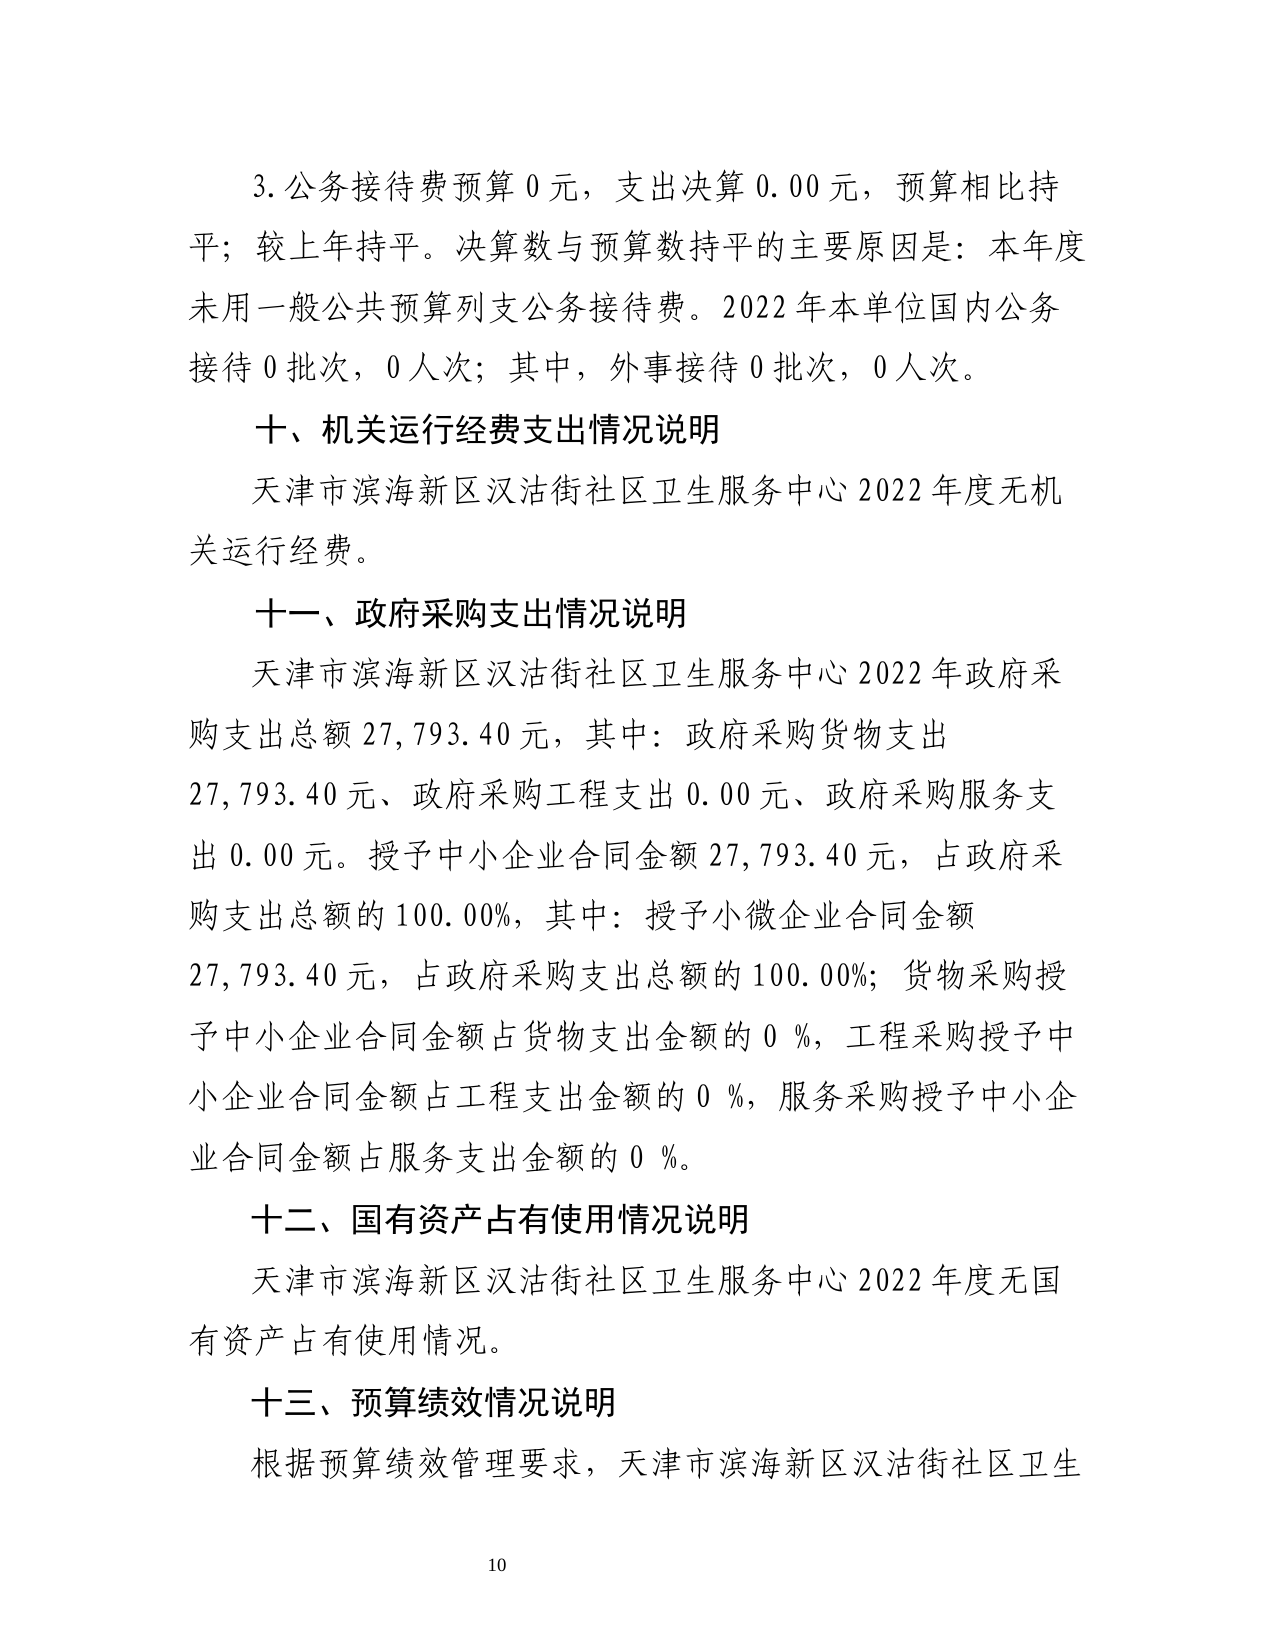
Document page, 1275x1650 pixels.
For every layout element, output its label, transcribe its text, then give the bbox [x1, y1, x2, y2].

text 十二、国有资产占有使用情况说明 [187, 1181, 1087, 1244]
list 政府采购支出情况说明 [187, 575, 1087, 637]
text 天津市滨海新区汉沽街社区卫生服务中心2022年政府采购支出总额27,793.40元，其中：政府采购货物支出27,793.40元、政府采购工程支出0.00元、政府采购服务支出0.00元。授予中小企业合同金额27,793.40元，占政府采购支出总额的100.00%，其中：授予小微企业合同金额27,793.40元，占政府采购支出总额的100.00%；货物采购授予中小企业合同金额占货物支出金额的0 %，工程采购授予中小企业合同金额占工程支出金额的0 %，服务采购授予中小企业合同金额占服务支出金额的0 %。 [187, 637, 1087, 1181]
text 3.公务接待费预算0元，支出决算0.00元，预算相比持平；较上年持平。决算数与预算数持平的主要原因是：本年度未用一般公共预算列支公务接待费。2022年本单位国内公务接待0批次，0人次；其中，外事接待0批次，0人次。 [187, 150, 1087, 392]
text 天津市滨海新区汉沽街社区卫生服务中心2022年度无机关运行经费。 [187, 454, 1087, 575]
text 十三、预算绩效情况说明 [187, 1364, 1087, 1427]
list 机关运行经费支出情况说明 [187, 392, 1087, 454]
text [187, 1427, 1087, 1487]
text 天津市滨海新区汉沽街社区卫生服务中心2022年度无国有资产占有使用情况。 [187, 1244, 1087, 1364]
